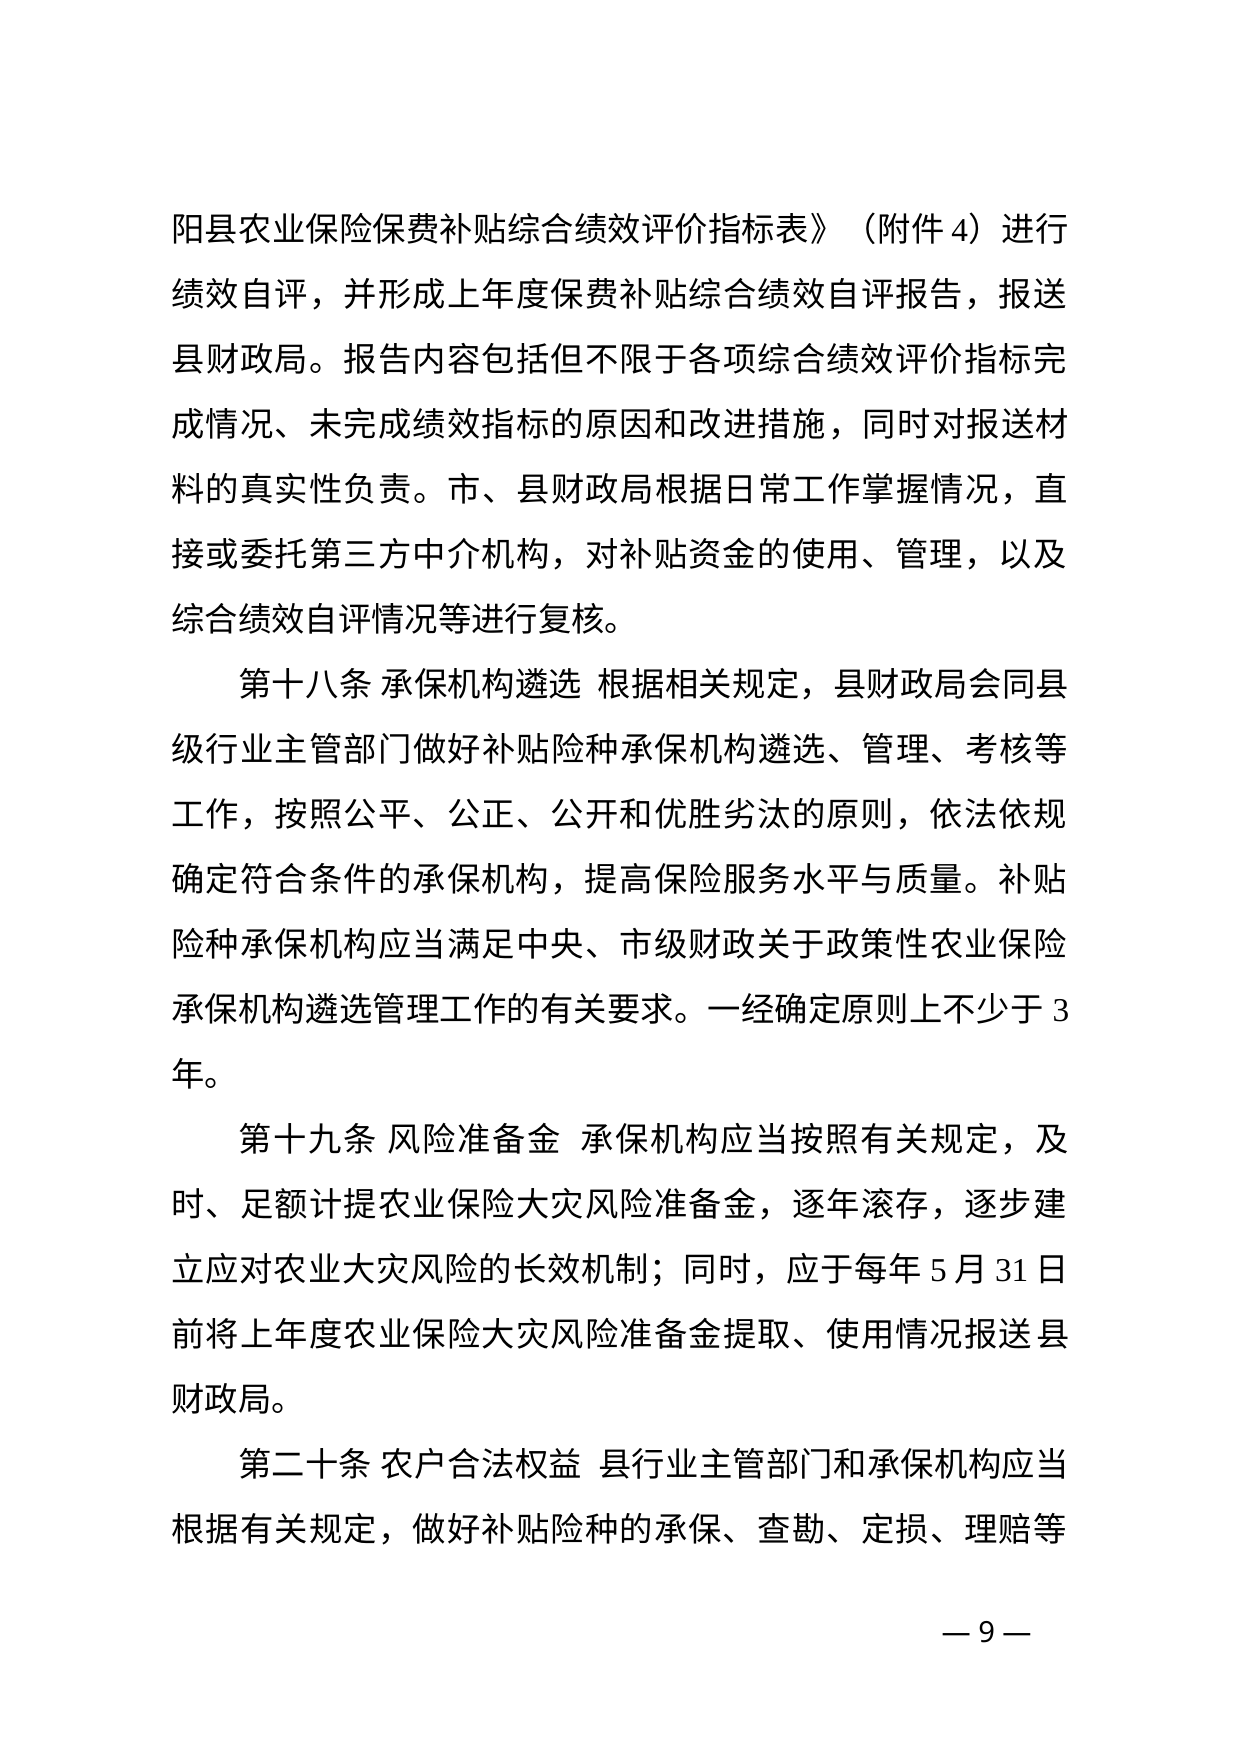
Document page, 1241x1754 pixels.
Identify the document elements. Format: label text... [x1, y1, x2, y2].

text 第十八条 承保机构遴选 根据相关规定，县财政局会同县级行业主管部门做好补贴险种承保机构遴选、管理、考核等工作，按照公平、公正、公开和优胜劣汰的原则，依法依规确定符合条件的承保机构，提高保险服务水平与质量。补贴险种承保机构应当满足中央、市级财政关于政策性农业保险承保机构遴选管理工作的有关要求。一经确定原则上不少于3年。 [171, 649, 1069, 1104]
text 第十九条 风险准备金 承保机构应当按照有关规定，及时、足额计提农业保险大灾风险准备金，逐年滚存，逐步建立应对农业大灾风险的长效机制；同时，应于每年5月31日前将上年度农业保险大灾风险准备金提取、使用情况报送县财政局。 [171, 1104, 1069, 1429]
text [171, 194, 1069, 649]
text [171, 1429, 1069, 1559]
